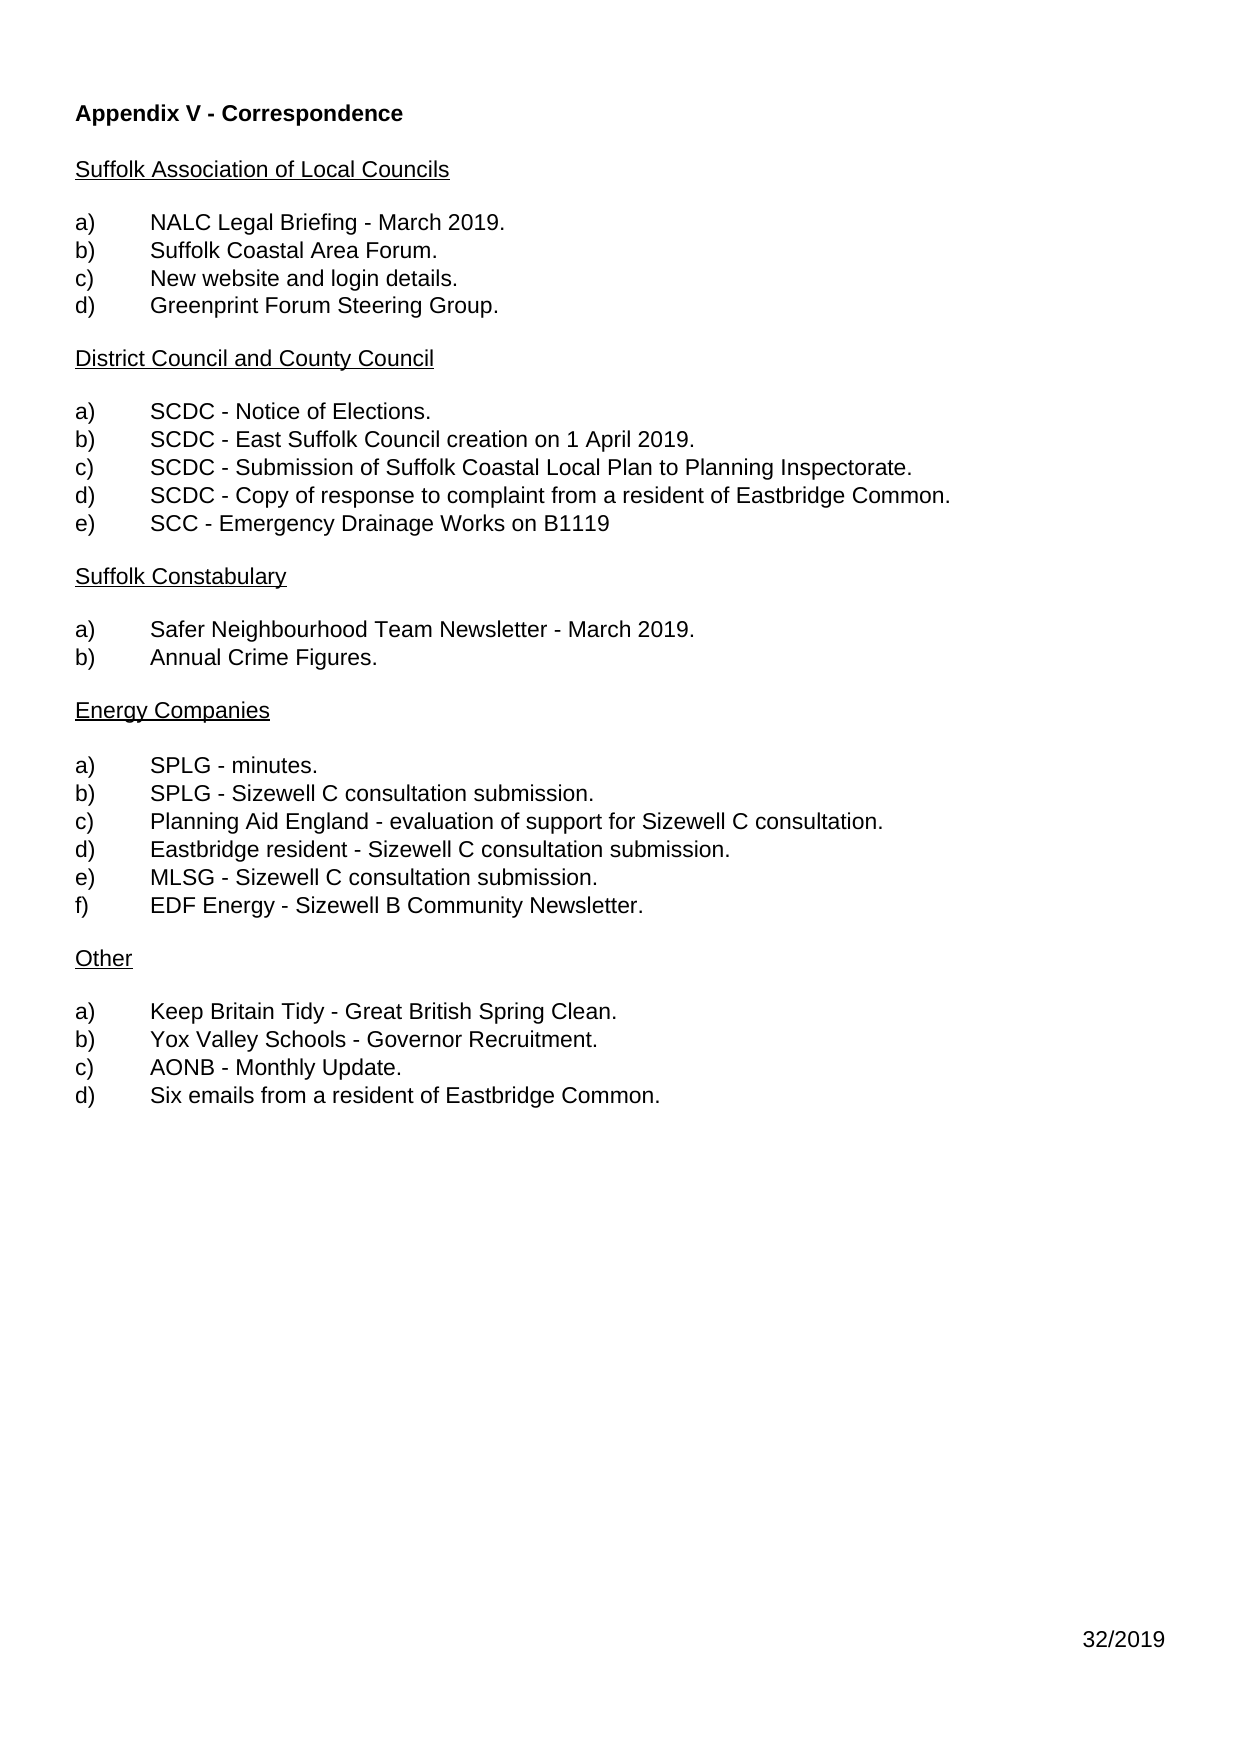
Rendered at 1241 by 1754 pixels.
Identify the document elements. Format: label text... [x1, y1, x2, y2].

text a) Keep Britain Tidy - Great British Spring Clean. b) Yox Valley Schools - Governor Recruitment. c) AONB - Monthly Update. d) Six emails from a resident of Eastbridge Common. [75, 998, 1165, 1138]
text Appendix V - Correspondence Suffolk Association of Local Councils [75, 100, 1165, 182]
text Energy Companies a) SPLG - minutes. b) SPLG - Sizewell C consultation submission. c) Planning Aid England - evaluation of support for Sizewell C consultation. d) Eastbridge resident - Sizewell C consultation submission. e) MLSG - Sizewell C consultation submission. f) EDF Energy - Sizewell B Community Newsletter. [75, 697, 1165, 918]
text a) SCDC - Notice of Elections. b) SCDC - East Suffolk Council creation on 1 April 2019. c) SCDC - Submission of Suffolk Coastal Local Plan to Planning Inspectorate. d) SCDC - Copy of response to complaint from a resident of Eastbridge Common. e) SCC - Emergency Drainage Works on B1119 [75, 398, 1165, 536]
text Other [75, 945, 1165, 971]
text Suffolk Constabulary [75, 563, 1165, 589]
text a) Safer Neighbourhood Team Newsletter - March 2019. b) Annual Crime Figures. [75, 616, 1165, 670]
text District Council and County Council [75, 345, 1165, 372]
text a) NALC Legal Briefing - March 2019. b) Suffolk Coastal Area Forum. c) New website and login details. d) Greenprint Forum Steering Group. [75, 209, 1165, 319]
